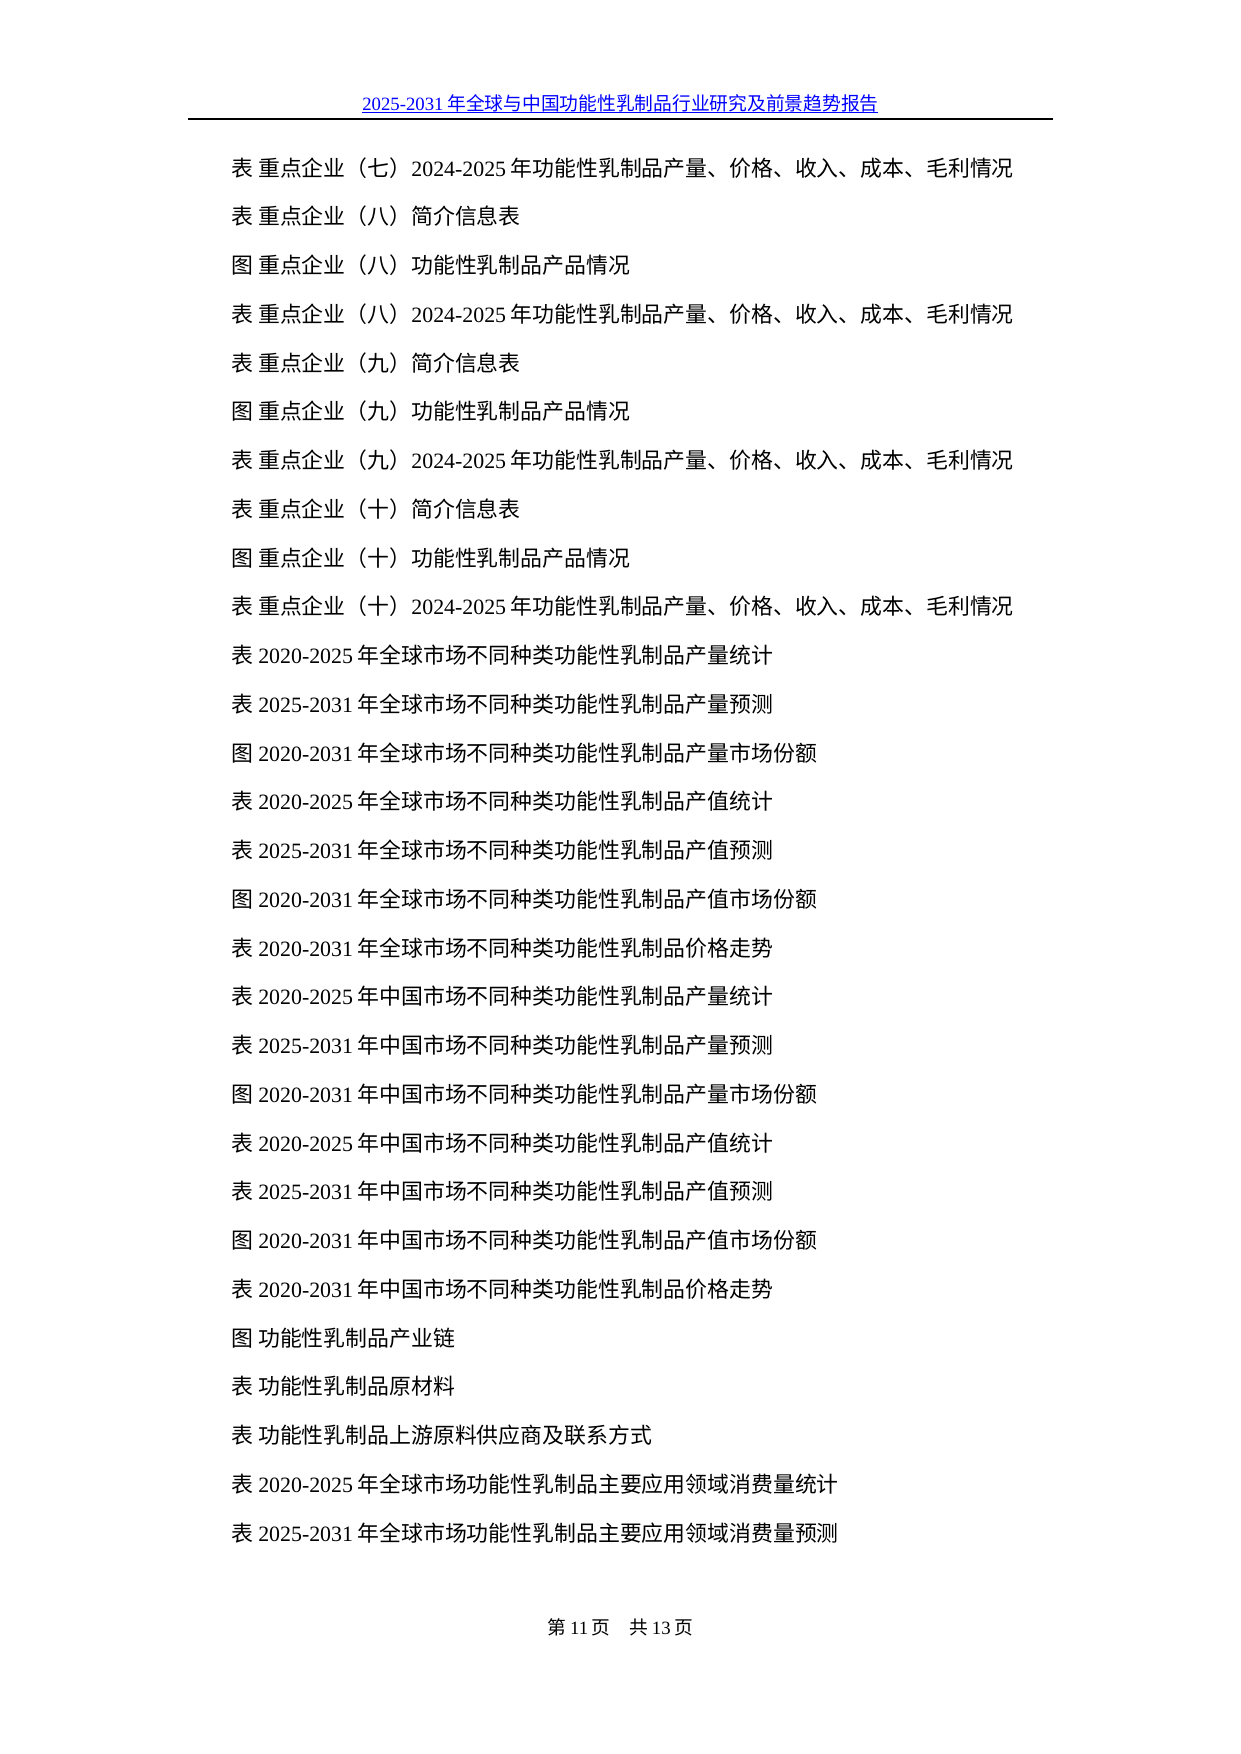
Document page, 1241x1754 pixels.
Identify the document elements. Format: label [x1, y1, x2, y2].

text [187, 150, 1053, 1548]
